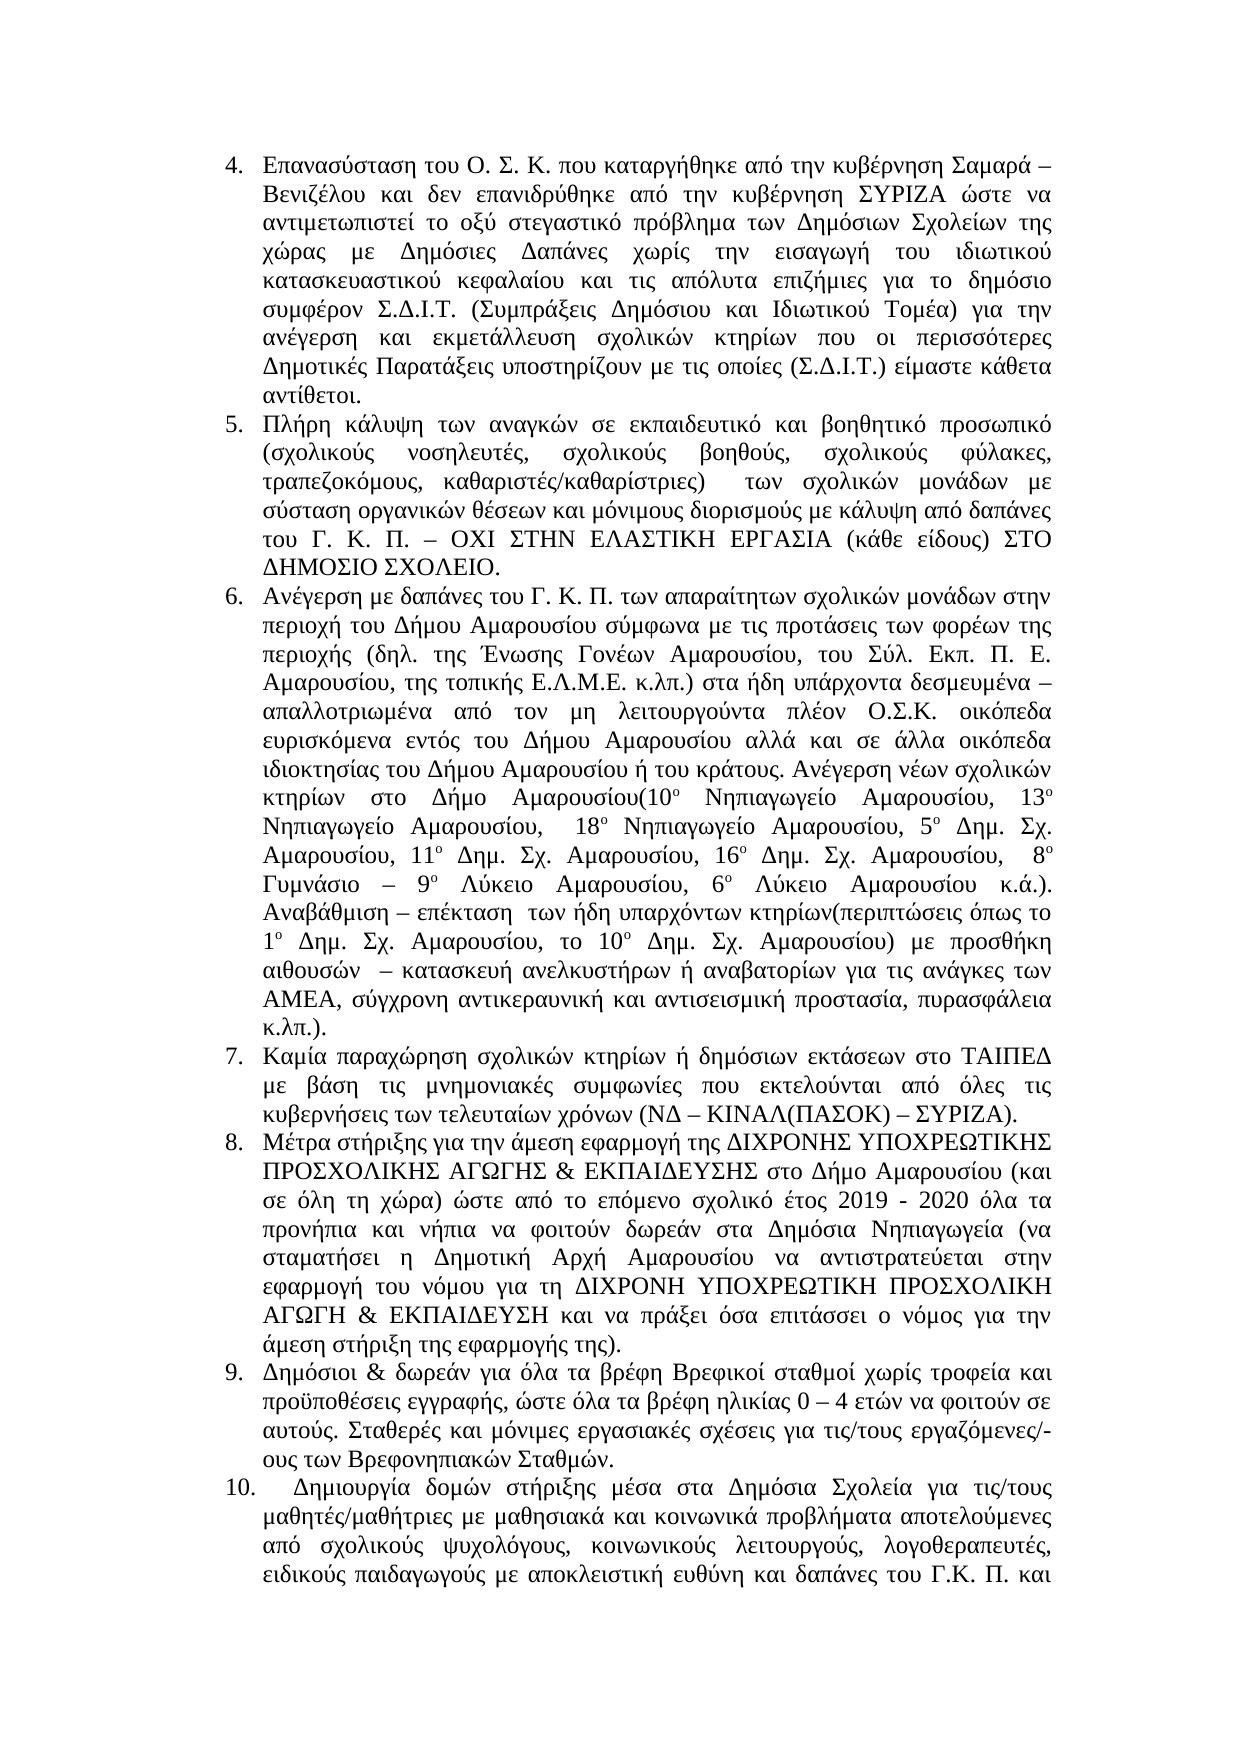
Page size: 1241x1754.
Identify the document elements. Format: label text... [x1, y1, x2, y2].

list Καμία παραχώρηση σχολικών κτηρίων ή δημόσιων εκτάσεων στο ΤΑΙΠΕΔ με βάση τις μνημονιακές συμφωνίες που εκτελούνται από όλες τις κυβερνήσεις των τελευταίων χρόνων (ΝΔ – ΚΙΝΑΛ(ΠΑΣΟΚ) – ΣΥΡΙΖΑ). [225, 1041, 1053, 1127]
list Δημόσιοι & δωρεάν για όλα τα βρέφη Βρεφικοί σταθμοί χωρίς τροφεία και προϋποθέσεις εγγραφής, ώστε όλα τα βρέφη ηλικίας 0 – 4 ετών να φοιτούν σε αυτούς. Σταθερές και μόνιμες εργασιακές σχέσεις για τις/τους εργαζόμενες/-ους των Βρεφονηπιακών Σταθμών. [225, 1357, 1053, 1472]
list Πλήρη κάλυψη των αναγκών σε εκπαιδευτικό και βοηθητικό προσωπικό (σχολικούς νοσηλευτές, σχολικούς βοηθούς, σχολικούς φύλακες, τραπεζοκόμους, καθαριστές/καθαρίστριες) των σχολικών μονάδων με σύσταση οργανικών θέσεων και μόνιμους διορισμούς με κάλυψη από δαπάνες του Γ. Κ. Π. – ΟΧΙ ΣΤΗΝ ΕΛΑΣΤΙΚΗ ΕΡΓΑΣΙΑ (κάθε είδους) ΣΤΟ ΔΗΜΟΣΙΟ ΣΧΟΛΕΙΟ. [225, 409, 1053, 581]
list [225, 1472, 1053, 1587]
list Ανέγερση με δαπάνες του Γ. Κ. Π. των απαραίτητων σχολικών μονάδων στην περιοχή του Δήμου Αμαρουσίου σύμφωνα με τις προτάσεις των φορέων της περιοχής (δηλ. της Ένωσης Γονέων Αμαρουσίου, του Σύλ. Εκπ. Π. Ε. Αμαρουσίου, της τοπικής Ε.Λ.Μ.Ε. κ.λπ.) στα ήδη υπάρχοντα δεσμευμένα – απαλλοτριωμένα από τον μη λειτουργούντα πλέον Ο.Σ.Κ. οικόπεδα ευρισκόμενα εντός του Δήμου Αμαρουσίου αλλά και σε άλλα οικόπεδα ιδιοκτησίας του Δήμου Αμαρουσίου ή του κράτους. Ανέγερση νέων σχολικών κτηρίων στο Δήμο Αμαρουσίου(10ο Νηπιαγωγείο Αμαρουσίου, 13ο Νηπιαγωγείο Αμαρουσίου, 18ο Νηπιαγωγείο Αμαρουσίου, 5ο Δημ. Σχ. Αμαρουσίου, 11ο Δημ. Σχ. Αμαρουσίου, 16ο Δημ. Σχ. Αμαρουσίου, 8ο Γυμνάσιο – 9ο Λύκειο Αμαρουσίου, 6ο Λύκειο Αμαρουσίου κ.ά.). Αναβάθμιση – επέκταση των ήδη υπαρχόντων κτηρίων(περιπτώσεις όπως το 1ο Δημ. Σχ. Αμαρουσίου, το 10ο Δημ. Σχ. Αμαρουσίου) με προσθήκη αιθουσών – κατασκευή ανελκυστήρων ή αναβατορίων για τις ανάγκες των ΑΜΕΑ, σύγχρονη αντικεραυνική και αντισεισμική προστασία, πυρασφάλεια κ.λπ.). [225, 581, 1053, 1041]
list Επανασύσταση του Ο. Σ. Κ. που καταργήθηκε από την κυβέρνηση Σαμαρά – Βενιζέλου και δεν επανιδρύθηκε από την κυβέρνηση ΣΥΡΙΖΑ ώστε να αντιμετωπιστεί το οξύ στεγαστικό πρόβλημα των Δημόσιων Σχολείων της χώρας με Δημόσιες Δαπάνες χωρίς την εισαγωγή του ιδιωτικού κατασκευαστικού κεφαλαίου και τις απόλυτα επιζήμιες για το δημόσιο συμφέρον Σ.Δ.Ι.Τ. (Συμπράξεις Δημόσιου και Ιδιωτικού Τομέα) για την ανέγερση και εκμετάλλευση σχολικών κτηρίων που οι περισσότερες Δημοτικές Παρατάξεις υποστηρίζουν με τις οποίες (Σ.Δ.Ι.Τ.) είμαστε κάθετα αντίθετοι. [225, 150, 1053, 409]
list Μέτρα στήριξης για την άμεση εφαρμογή της ΔΙΧΡΟΝΗΣ ΥΠΟΧΡΕΩΤΙΚΗΣ ΠΡΟΣΧΟΛΙΚΗΣ ΑΓΩΓΗΣ & ΕΚΠΑΙΔΕΥΣΗΣ στο Δήμο Αμαρουσίου (και σε όλη τη χώρα) ώστε από το επόμενο σχολικό έτος 2019 - 2020 όλα τα προνήπια και νήπια να φοιτούν δωρεάν στα Δημόσια Νηπιαγωγεία (να σταματήσει η Δημοτική Αρχή Αμαρουσίου να αντιστρατεύεται στην εφαρμογή του νόμου για τη ΔΙΧΡΟΝΗ ΥΠΟΧΡΕΩΤΙΚΗ ΠΡΟΣΧΟΛΙΚΗ ΑΓΩΓΗ & ΕΚΠΑΙΔΕΥΣΗ και να πράξει όσα επιτάσσει ο νόμος για την άμεση στήριξη της εφαρμογής της). [225, 1127, 1053, 1357]
